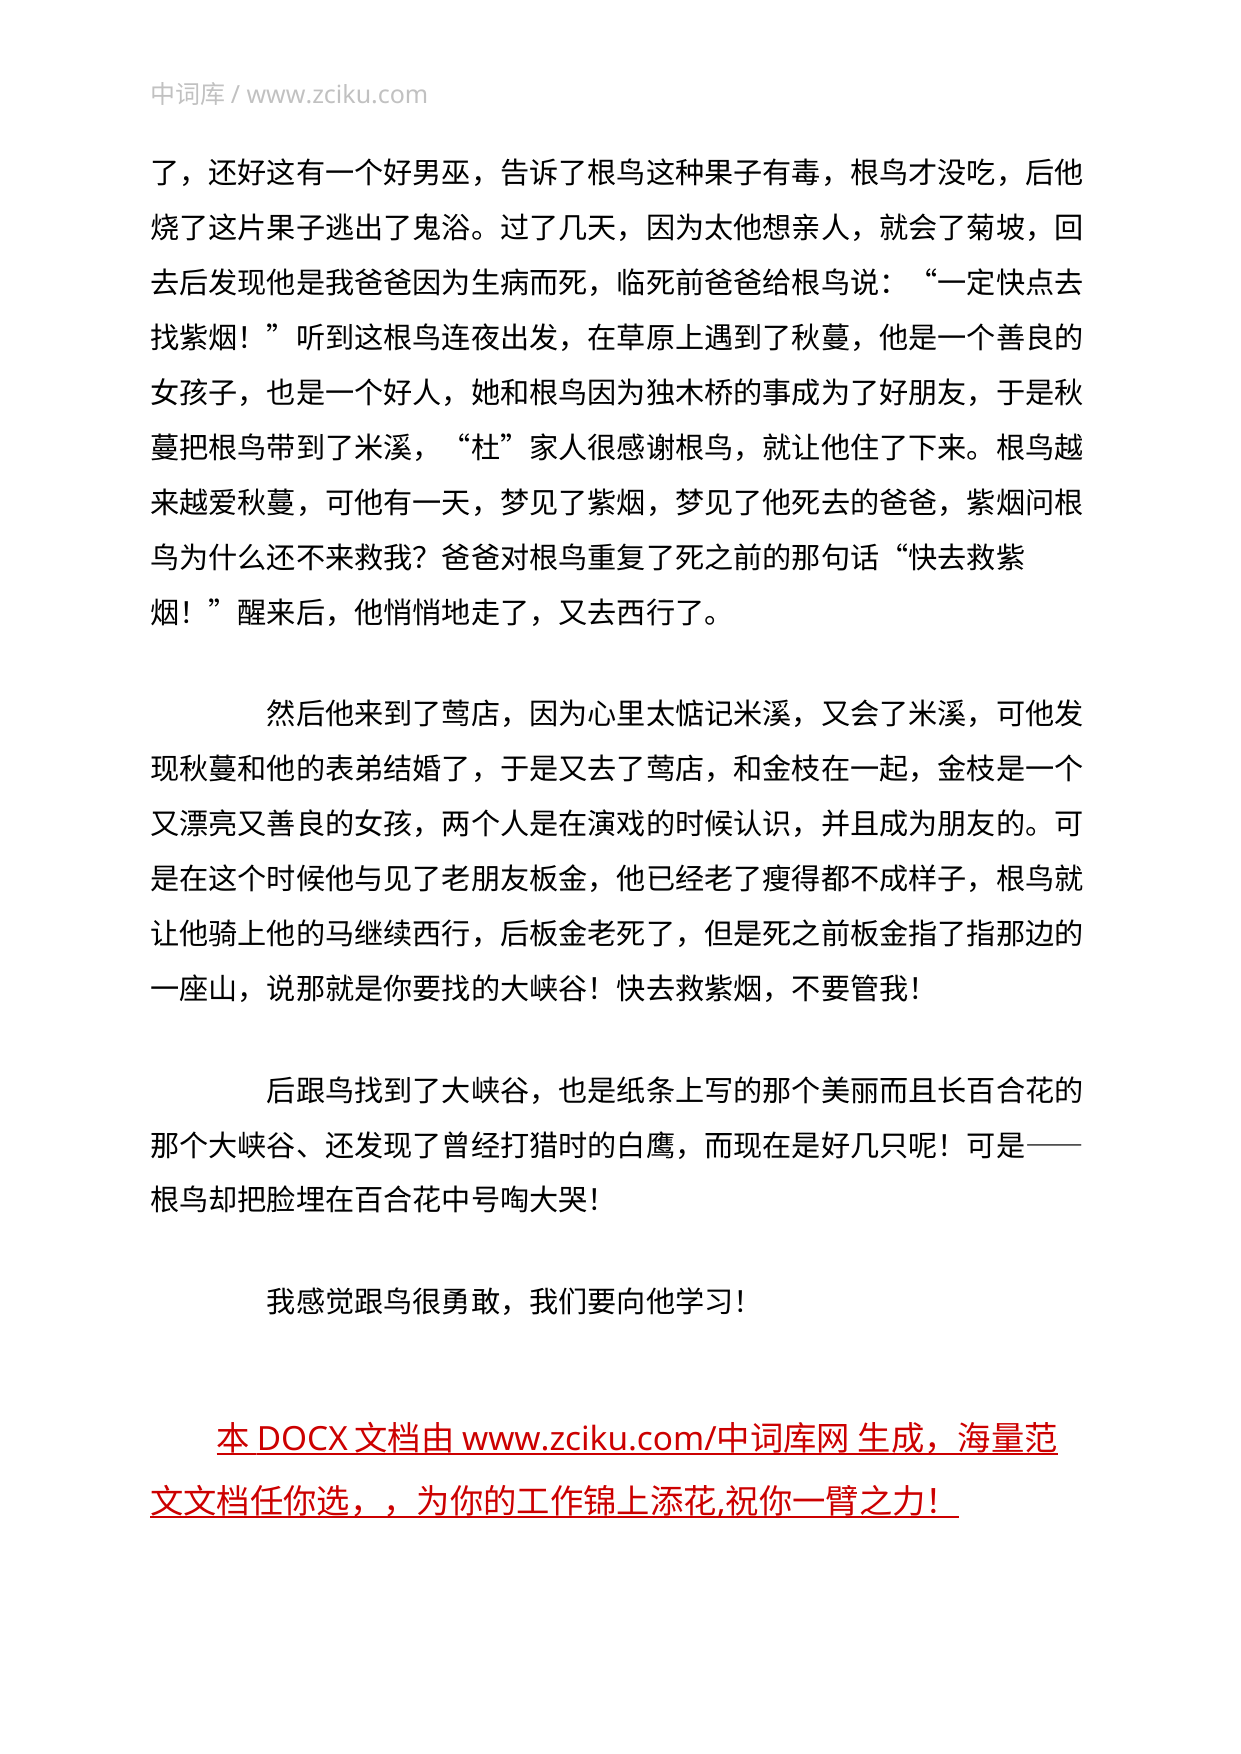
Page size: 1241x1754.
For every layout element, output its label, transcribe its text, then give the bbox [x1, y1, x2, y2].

text 本DOCX文档由 www.zciku.com/中词库网 生成，海量范文文档任你选，，为你的工作锦上添花,祝你一臂之力！ [150, 1412, 1090, 1523]
text 然后他来到了莺店，因为心里太惦记米溪，又会了米溪，可他发现秋蔓和他的表弟结婚了，于是又去了莺店，和金枝在一起，金枝是一个又漂亮又善良的女孩，两个人是在演戏的时候认识，并且成为朋友的。可是在这个时候他与见了老朋友板金，他已经老了瘦得都不成样子，根鸟就让他骑上他的马继续西行，后板金老死了，但是死之前板金指了指那边的一座山，说那就是你要找的大峡谷！快去救紫烟，不要管我！ [150, 691, 1090, 1008]
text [150, 150, 1090, 631]
text 后跟鸟找到了大峡谷，也是纸条上写的那个美丽而且长百合花的那个大峡谷、还发现了曾经打猎时的白鹰，而现在是好几只呢！可是——根鸟却把脸埋在百合花中号啕大哭！ [150, 1067, 1090, 1219]
text 我感觉跟鸟很勇敢，我们要向他学习！ [150, 1279, 1090, 1321]
